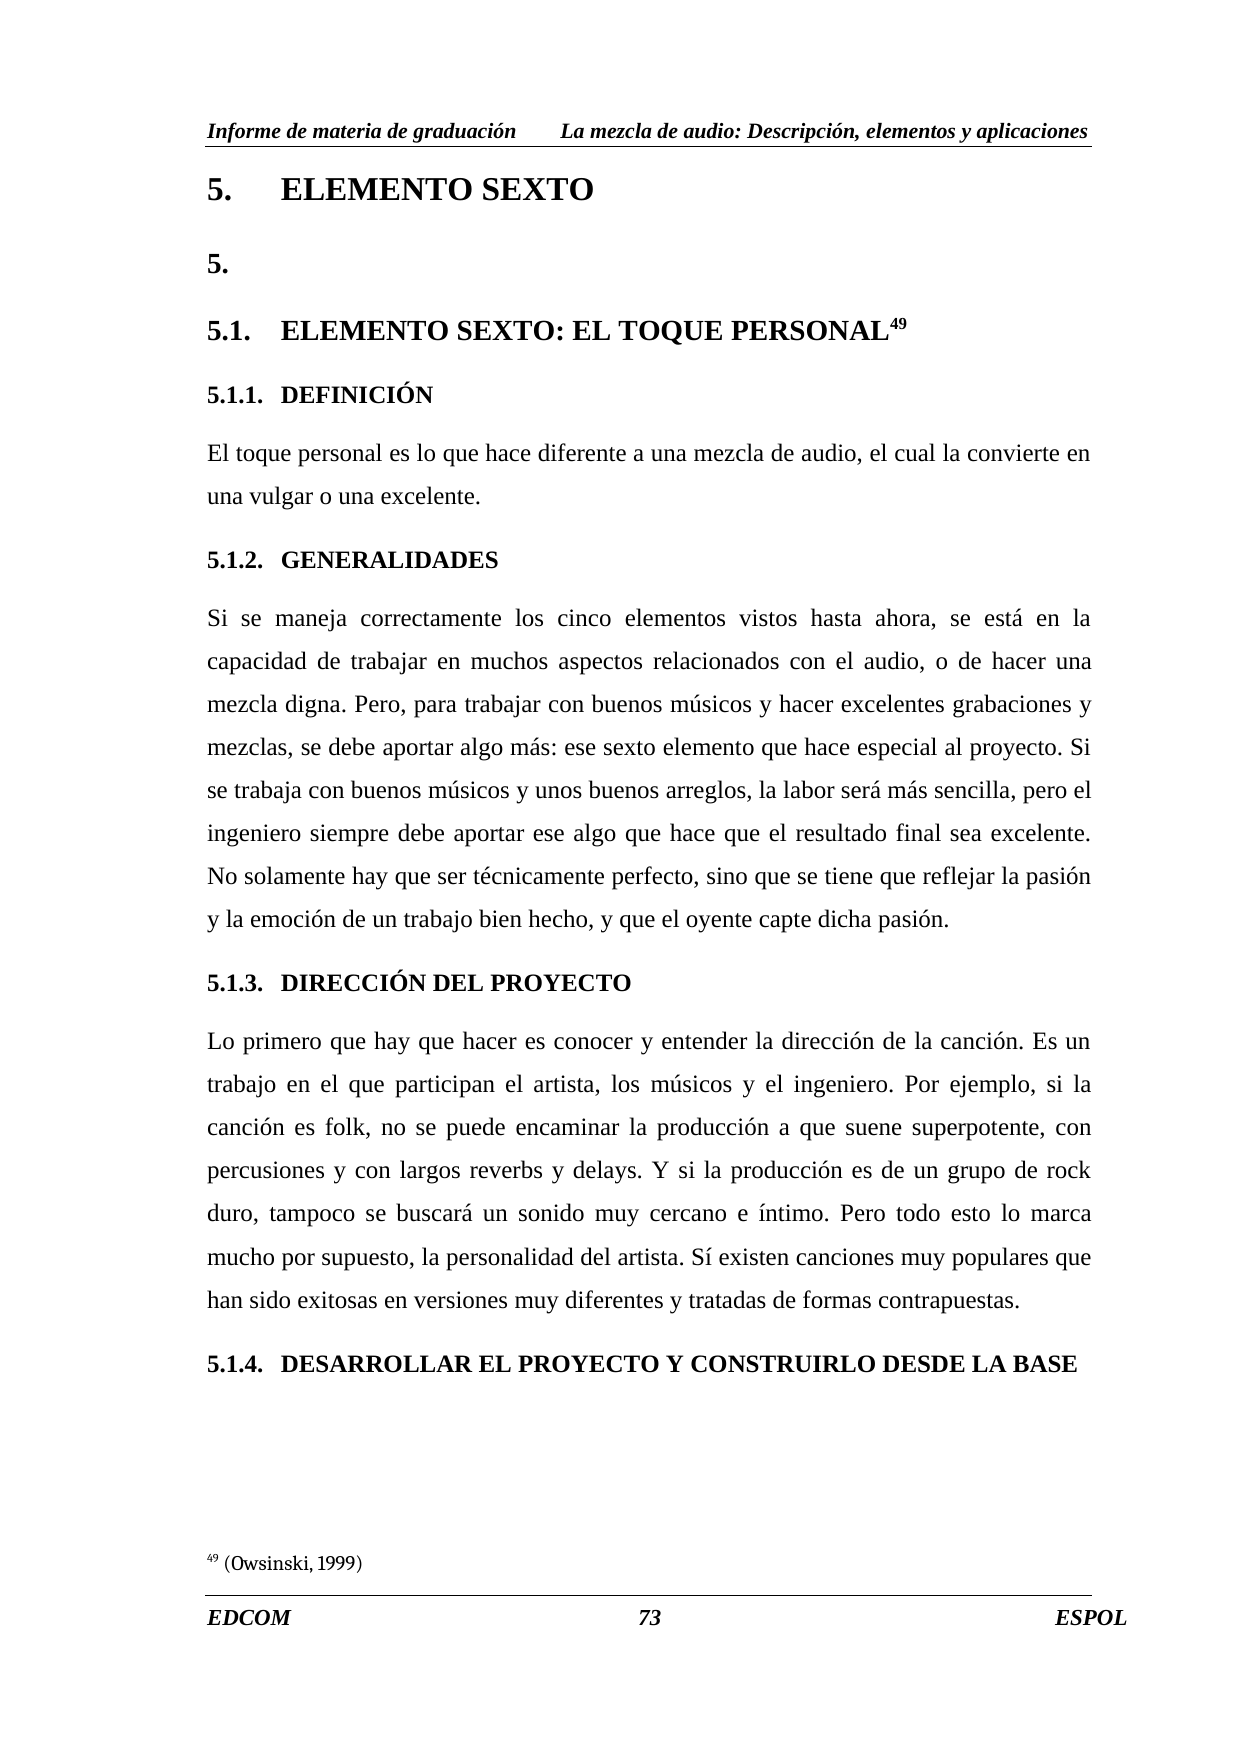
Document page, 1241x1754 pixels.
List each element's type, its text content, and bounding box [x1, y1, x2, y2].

text El toque personal es lo que hace diferente a una mezcla de audio, el cual la convierte en una vulgar o una excelente. [207, 438, 1092, 510]
text Si se maneja correctamente los cinco elementos vistos hasta ahora, se está en la capacidad de trabajar en muchos aspectos relacionados con el audio, o de hacer una mezcla digna. Pero, para trabajar con buenos músicos y hacer excelentes grabaciones y mezclas, se debe aportar algo más: ese sexto elemento que hace especial al proyecto. Si se trabaja con buenos músicos y unos buenos arreglos, la labor será más sencilla, pero el ingeniero siempre debe aportar ese algo que hace que el resultado final sea excelente. No solamente hay que ser técnicamente perfecto, sino que se tiene que reflejar la pasión y la emoción de un trabajo bien hecho, y que el oyente capte dicha pasión. [207, 603, 1092, 933]
text GENERALIDADES [207, 545, 1092, 574]
text DESARROLLAR EL PROYECTO Y CONSTRUIRLO DESDE LA BASE [207, 1349, 1092, 1377]
text Lo primero que hay que hacer es conocer y entender la dirección de la canción. Es un trabajo en el que participan el artista, los músicos y el ingeniero. Por ejemplo, si la canción es folk, no se puede encaminar la producción a que suene superpotente, con percusiones y con largos reverbs y delays. Y si la producción es de un grupo de rock duro, tampoco se buscará un sonido muy cercano e íntimo. Pero todo esto lo marca mucho por supuesto, la personalidad del artista. Sí existen canciones muy populares que han sido exitosas en versiones muy diferentes y tratadas de formas contrapuestas. [207, 1026, 1092, 1313]
text DIRECCIÓN DEL PROYECTO [207, 968, 1092, 997]
text ELEMENTO SEXTO [207, 170, 1092, 208]
text ELEMENTO SEXTO: EL TOQUE PERSONAL [207, 313, 1092, 347]
text DEFINICIÓN [207, 381, 1092, 409]
